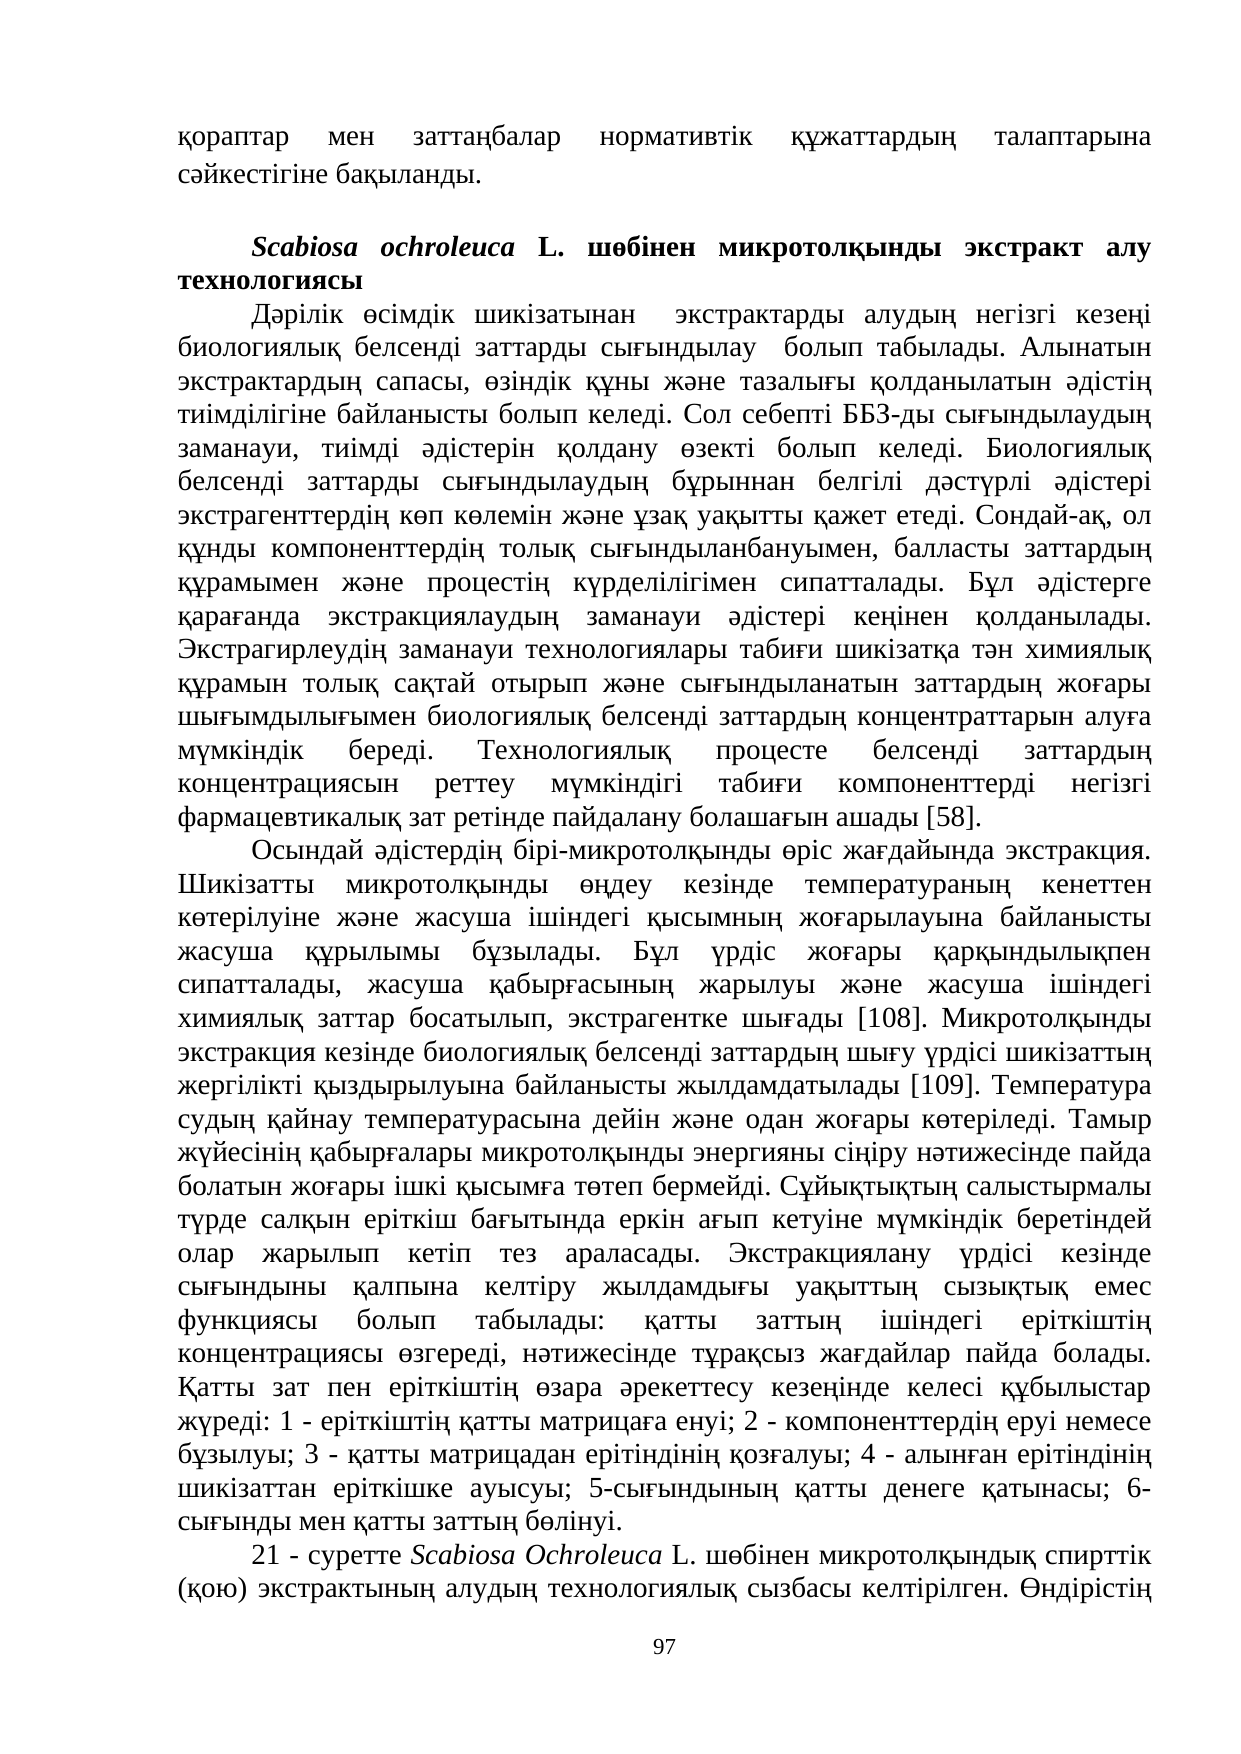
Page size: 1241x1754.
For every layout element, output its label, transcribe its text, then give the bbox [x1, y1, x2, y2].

text Дәрілік өсімдік шикізатынан экстрактарды алудың негізгі кезеңі биологиялық белсенді заттарды сығындылау болып табылады. Алынатын экстрактардың сапасы, өзіндік құны және тазалығы қолданылатын әдістің тиімділігіне байланысты болып келеді. Сол себепті ББЗ-ды сығындылаудың заманауи, тиімді әдістерін қолдану өзекті болып келеді. Биологиялық белсенді заттарды сығындылаудың бұрыннан белгілі дәстүрлі әдістері экстрагенттердің көп көлемін және ұзақ уақытты қажет етеді. Сондай-ақ, ол құнды компоненттердің толық сығындыланбануымен, балласты заттардың құрамымен және процестің күрделілігімен сипатталады. Бұл әдістерге қарағанда экстракциялаудың заманауи әдістері кеңінен қолданылады. Экстрагирлеудің заманауи технологиялары табиғи шикізатқа тән химиялық құрамын толық сақтай отырып және сығындыланатын заттардың жоғары шығымдылығымен биологиялық белсенді заттардың концентраттарын алуға мүмкіндік береді. Технологиялық процесте белсенді заттардың концентрациясын реттеу мүмкіндігі табиғи компоненттерді негізгі фармацевтикалық зат ретінде пайдалану болашағын ашады [58]. [177, 296, 1152, 832]
list Осындай әдістердің бірі-микротолқынды өріс жағдайында экстракция. Шикізатты микротолқынды өңдеу кезінде температураның кенеттен көтерілуіне және жасуша ішіндегі қысымның жоғарылауына байланысты жасуша құрылымы бұзылады. Бұл үрдіс жоғары қарқындылықпен сипатталады, жасуша қабырғасының жарылуы және жасуша ішіндегі химиялық заттар босатылып, экстрагентке шығады [108]. Микротолқынды экстракция кезінде биологиялық белсенді заттардың шығу үрдісі шикізаттың жергілікті қыздырылуына байланысты жылдамдатылады [109]. Температура судың қайнау температурасына дейін және одан жоғары көтеріледі. Тамыр жүйесінің қабырғалары микротолқынды энергияны сіңіру нәтижесінде пайда болатын жоғары ішкі қысымға төтеп бермейді. Сұйықтықтың салыстырмалы түрде салқын еріткіш бағытында еркін ағып кетуіне мүмкіндік беретіндей олар жарылып кетіп тез араласады. Экстракциялану үрдісі кезінде сығындыны қалпына келтіру жылдамдығы уақыттың сызықтық емес функциясы болып табылады: қатты заттың ішіндегі еріткіштің концентрациясы өзгереді, нәтижесінде тұрақсыз жағдайлар пайда болады. Қатты зат пен еріткіштің өзара әрекеттесу кезеңінде келесі құбылыстар жүреді: 1 - еріткіштің қатты матрицаға енуі; 2 - компоненттердің epyi немесе бұзылуы; 3 - қатты матрицадан ерітіндінің қозғалуы; 4 - алынған ерітіндінің шикізаттан еріткішке ауысуы; 5-сығындының қатты денеге қатынасы; 6-сығынды мен қатты заттың бөлінуі. [177, 832, 1152, 1537]
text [177, 1537, 1152, 1604]
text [177, 118, 1152, 190]
text Scabiosa ochroleuca L. шөбінен микротолқынды экстракт алу технологиясы [177, 229, 1152, 296]
